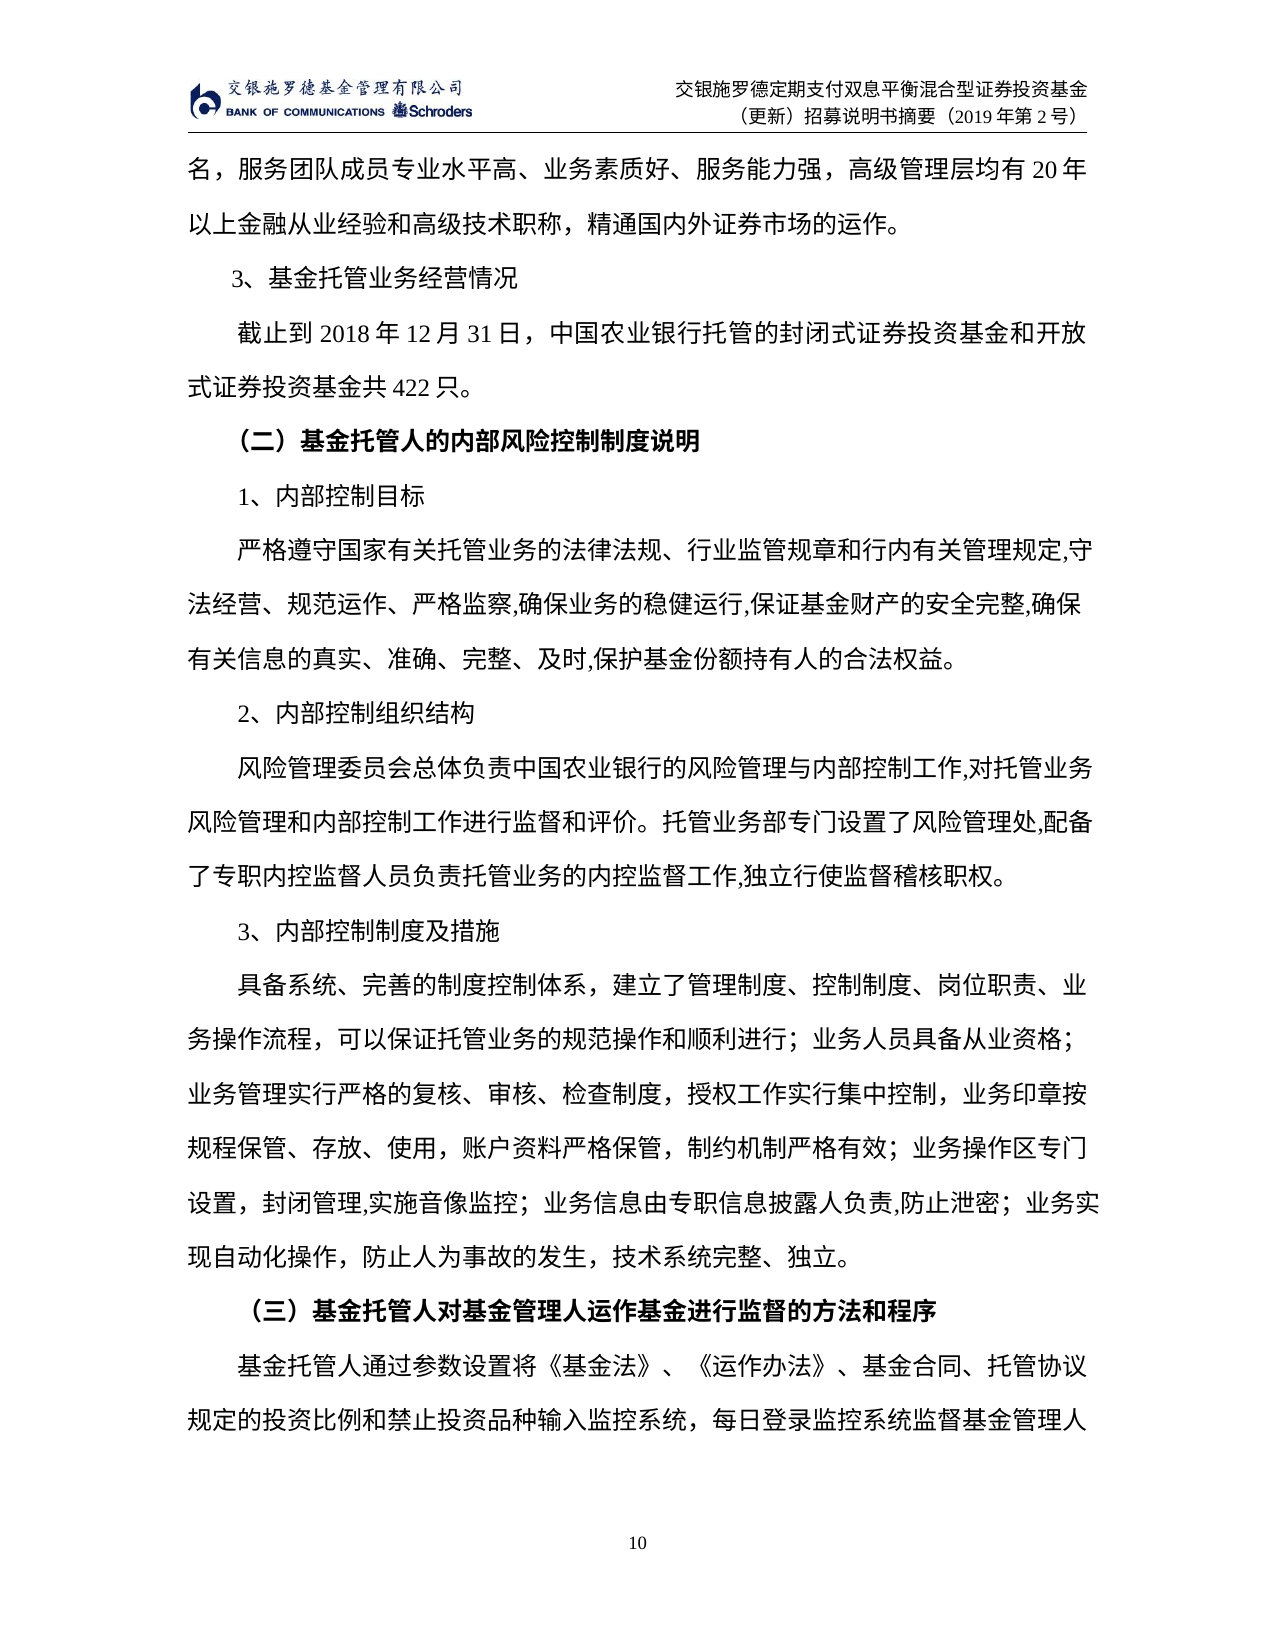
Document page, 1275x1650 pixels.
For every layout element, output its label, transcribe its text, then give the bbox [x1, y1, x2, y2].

text 1、内部控制目标 [187, 476, 1106, 512]
text 截止到2018年12月31日，中国农业银行托管的封闭式证券投资基金和开放式证券投资基金共422只。 [187, 313, 1087, 404]
text 严格遵守国家有关托管业务的法律法规、行业监管规章和行内有关管理规定,守法经营、规范运作、严格监察,确保业务的稳健运行,保证基金财产的安全完整,确保有关信息的真实、准确、完整、及时,保护基金份额持有人的合法权益。 [187, 531, 1106, 676]
text 风险管理委员会总体负责中国农业银行的风险管理与内部控制工作,对托管业务风险管理和内部控制工作进行监督和评价。托管业务部专门设置了风险管理处,配备了专职内控监督人员负责托管业务的内控监督工作,独立行使监督稽核职权。 [187, 748, 1106, 893]
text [187, 1346, 1106, 1437]
text （三）基金托管人对基金管理人运作基金进行监督的方法和程序 [187, 1292, 1106, 1328]
text 3、基金托管业务经营情况 [187, 259, 1087, 295]
text 2、内部控制组织结构 [187, 694, 1106, 730]
text 具备系统、完善的制度控制体系，建立了管理制度、控制制度、岗位职责、业务操作流程，可以保证托管业务的规范操作和顺利进行；业务人员具备从业资格；业务管理实行严格的复核、审核、检查制度，授权工作实行集中控制，业务印章按规程保管、存放、使用，账户资料严格保管，制约机制严格有效；业务操作区专门设置，封闭管理,实施音像监控；业务信息由专职信息披露人负责,防止泄密；业务实现自动化操作，防止人为事故的发生，技术系统完整、独立。 [187, 966, 1106, 1274]
text 3、内部控制制度及措施 [187, 911, 1106, 947]
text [187, 150, 1087, 241]
text （二）基金托管人的内部风险控制制度说明 [187, 422, 1087, 458]
picture [190, 79, 472, 119]
